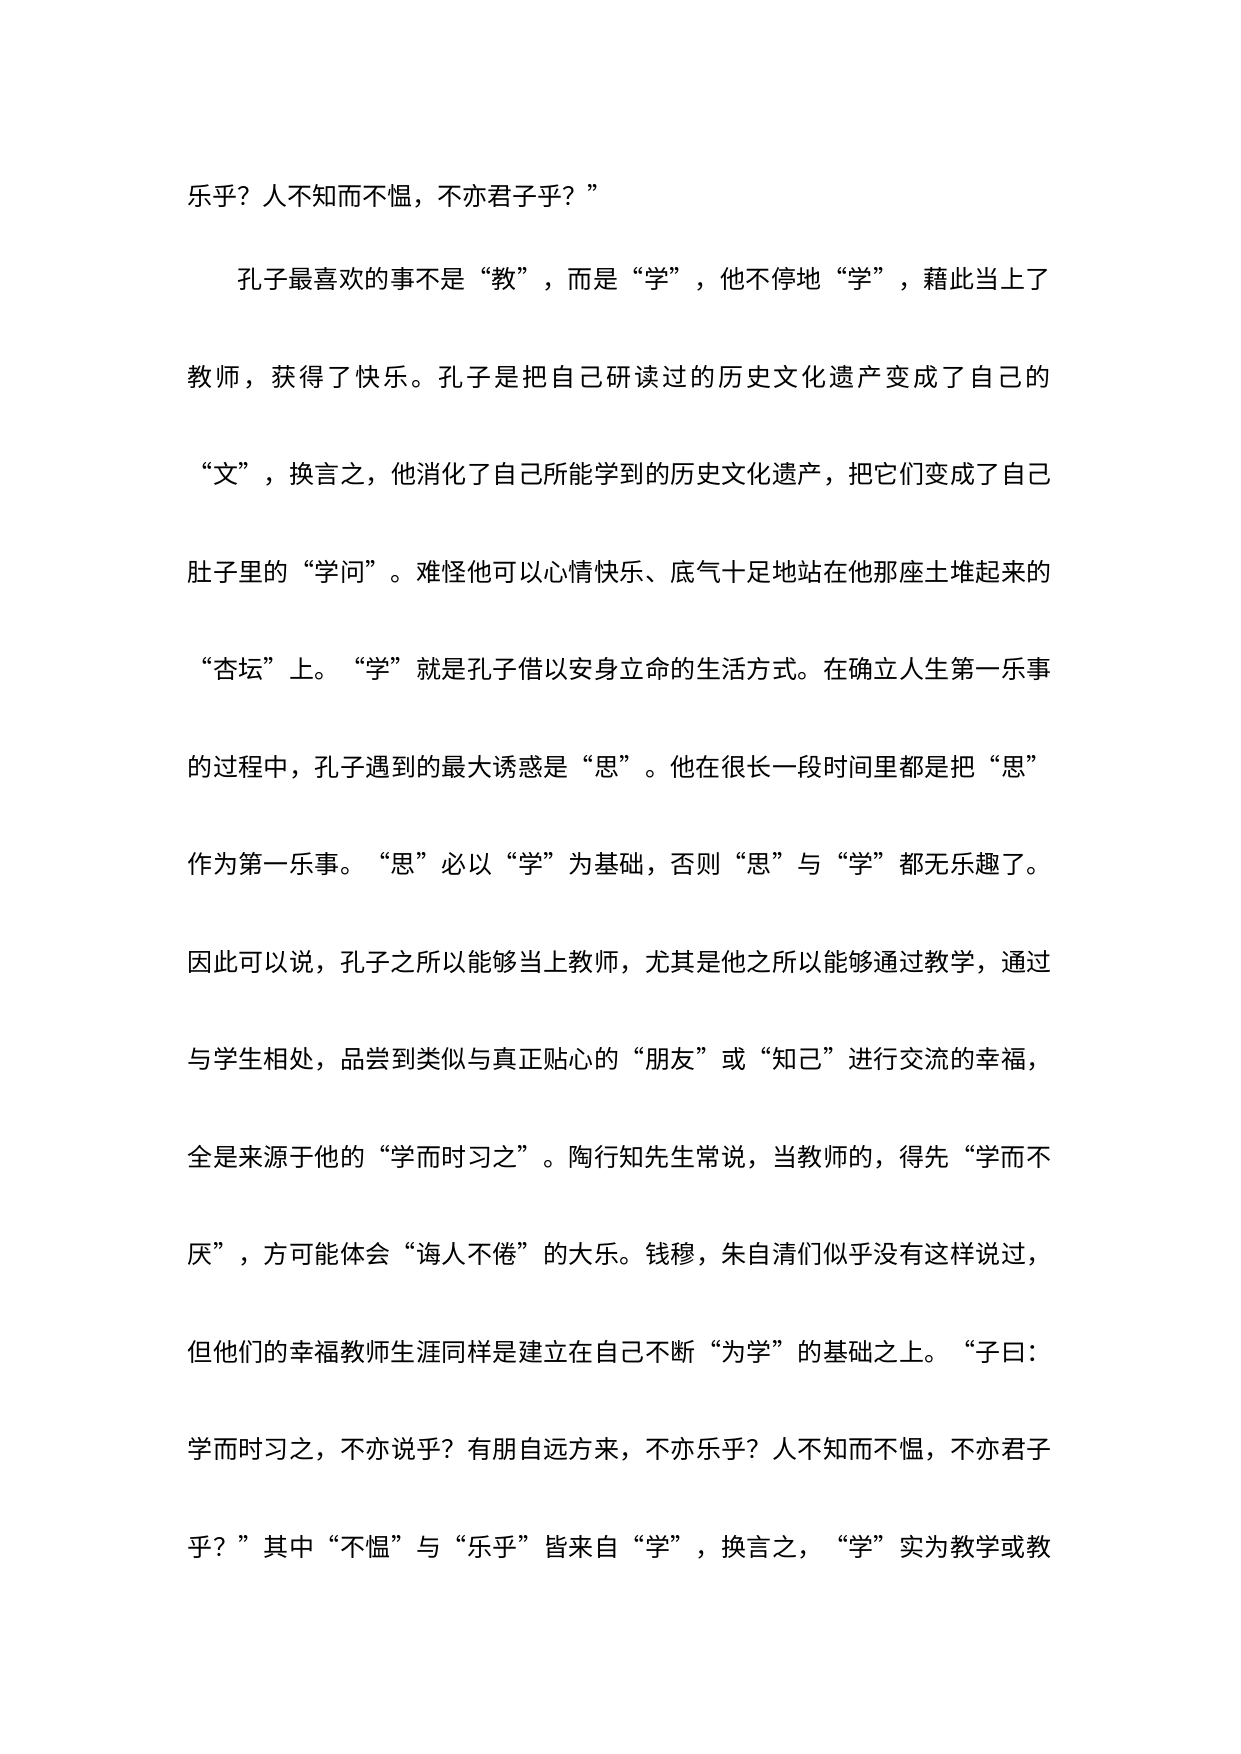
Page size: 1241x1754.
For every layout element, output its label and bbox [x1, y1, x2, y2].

text [187, 245, 1053, 1578]
text [187, 162, 1053, 227]
